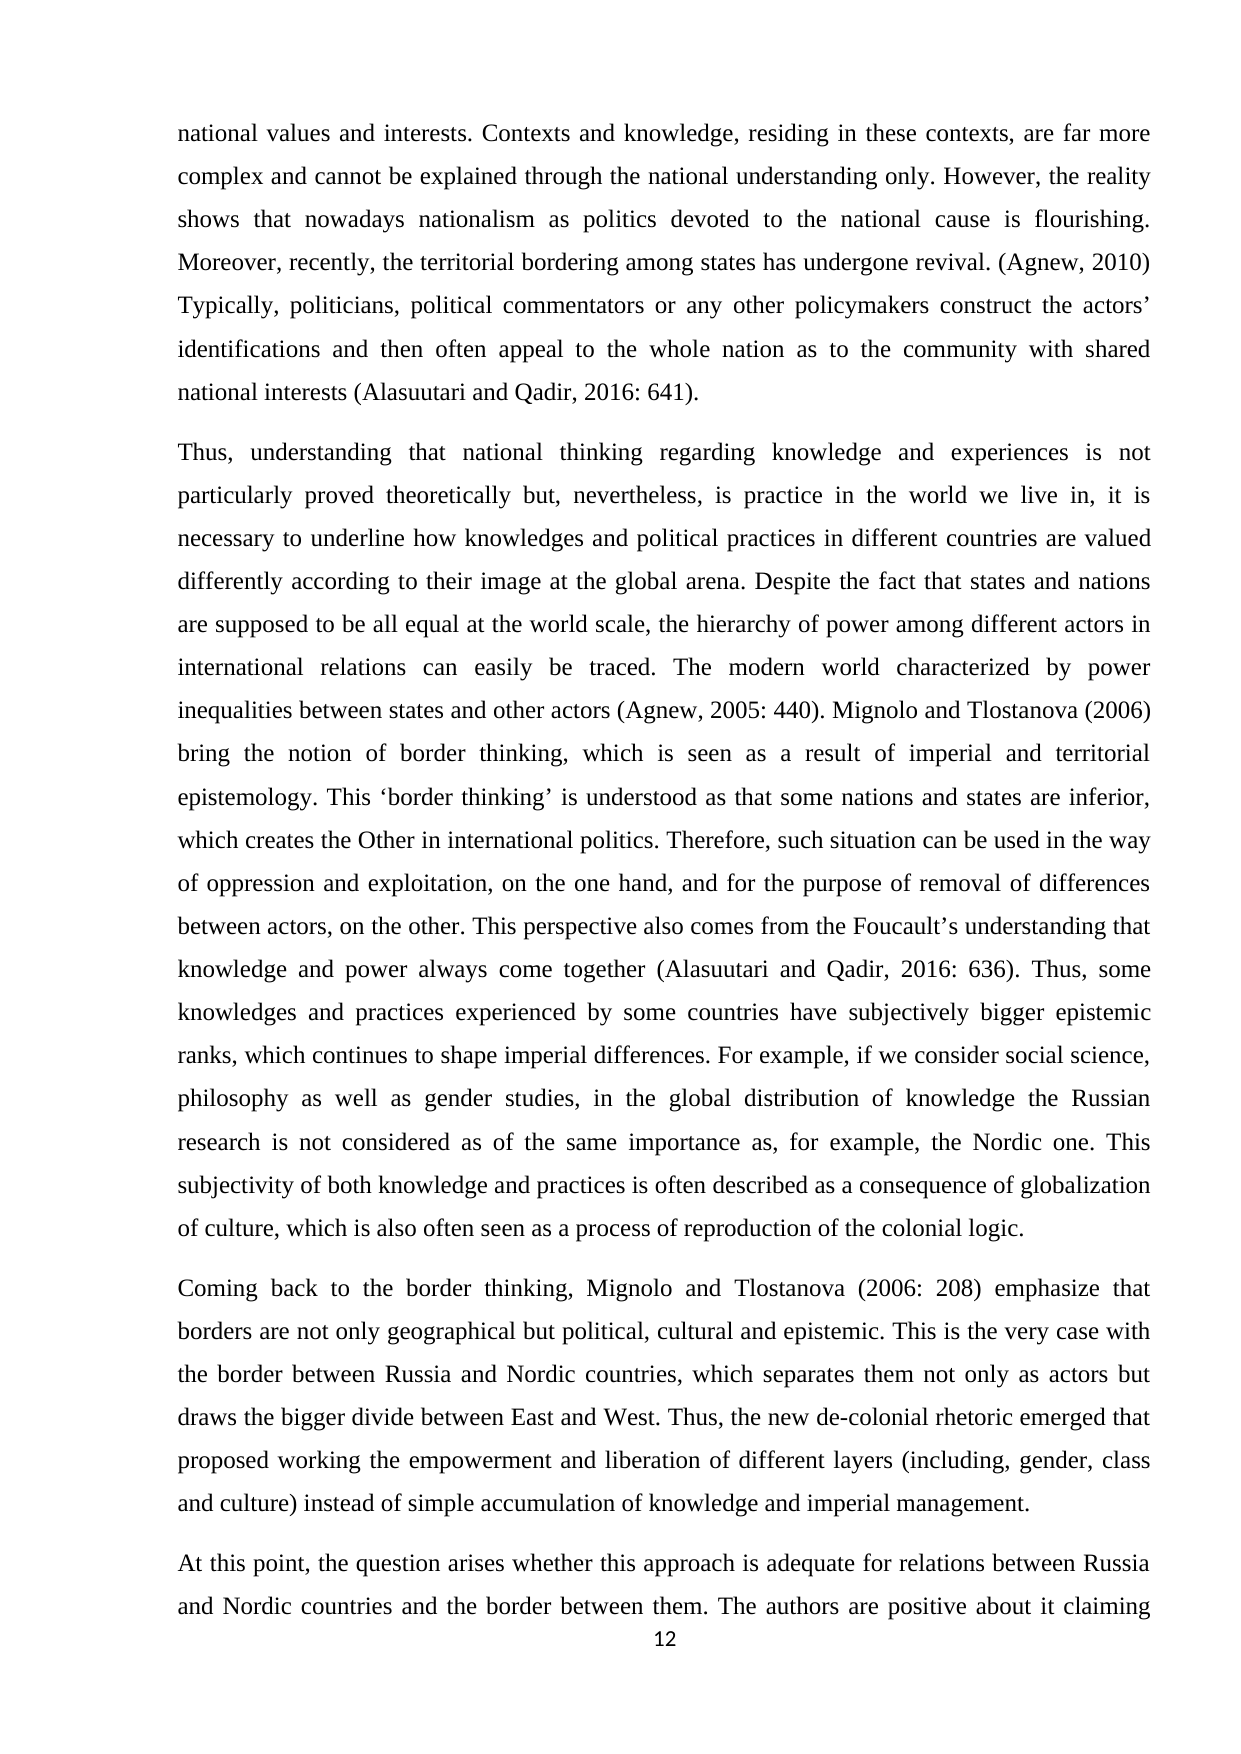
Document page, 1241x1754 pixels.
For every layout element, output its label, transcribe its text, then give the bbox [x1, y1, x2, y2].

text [177, 1548, 1152, 1620]
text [177, 118, 1152, 406]
text Thus, understanding that national thinking regarding knowledge and experiences is not particularly proved theoretically but, nevertheless, is practice in the world we live in, it is necessary to underline how knowledges and political practices in different countries are valued differently according to their image at the global arena. Despite the fact that states and nations are supposed to be all equal at the world scale, the hierarchy of power among different actors in international relations can easily be traced. The modern world characterized by power inequalities between states and other actors (Agnew, 2005: 440). Mignolo and Tlostanova (2006) bring the notion of border thinking, which is seen as a result of imperial and territorial epistemology. This ‘border thinking’ is understood as that some nations and states are inferior, which creates the Other in international politics. Therefore, such situation can be used in the way of oppression and exploitation, on the one hand, and for the purpose of removal of differences between actors, on the other. This perspective also comes from the Foucault’s understanding that knowledge and power always come together (Alasuutari and Qadir, 2016: 636). Thus, some knowledges and practices experienced by some countries have subjectively bigger epistemic ranks, which continues to shape imperial differences. For example, if we consider social science, philosophy as well as gender studies, in the global distribution of knowledge the Russian research is not considered as of the same importance as, for example, the Nordic one. This subjectivity of both knowledge and practices is often described as a consequence of globalization of culture, which is also often seen as a process of reproduction of the colonial logic. [177, 437, 1152, 1242]
text Coming back to the border thinking, Mignolo and Tlostanova (2006: 208) emphasize that borders are not only geographical but political, cultural and epistemic. This is the very case with the border between Russia and Nordic countries, which separates them not only as actors but draws the bigger divide between East and West. Thus, the new de-colonial rhetoric emerged that proposed working the empowerment and liberation of different layers (including, gender, class and culture) instead of simple accumulation of knowledge and imperial management. [177, 1273, 1152, 1517]
